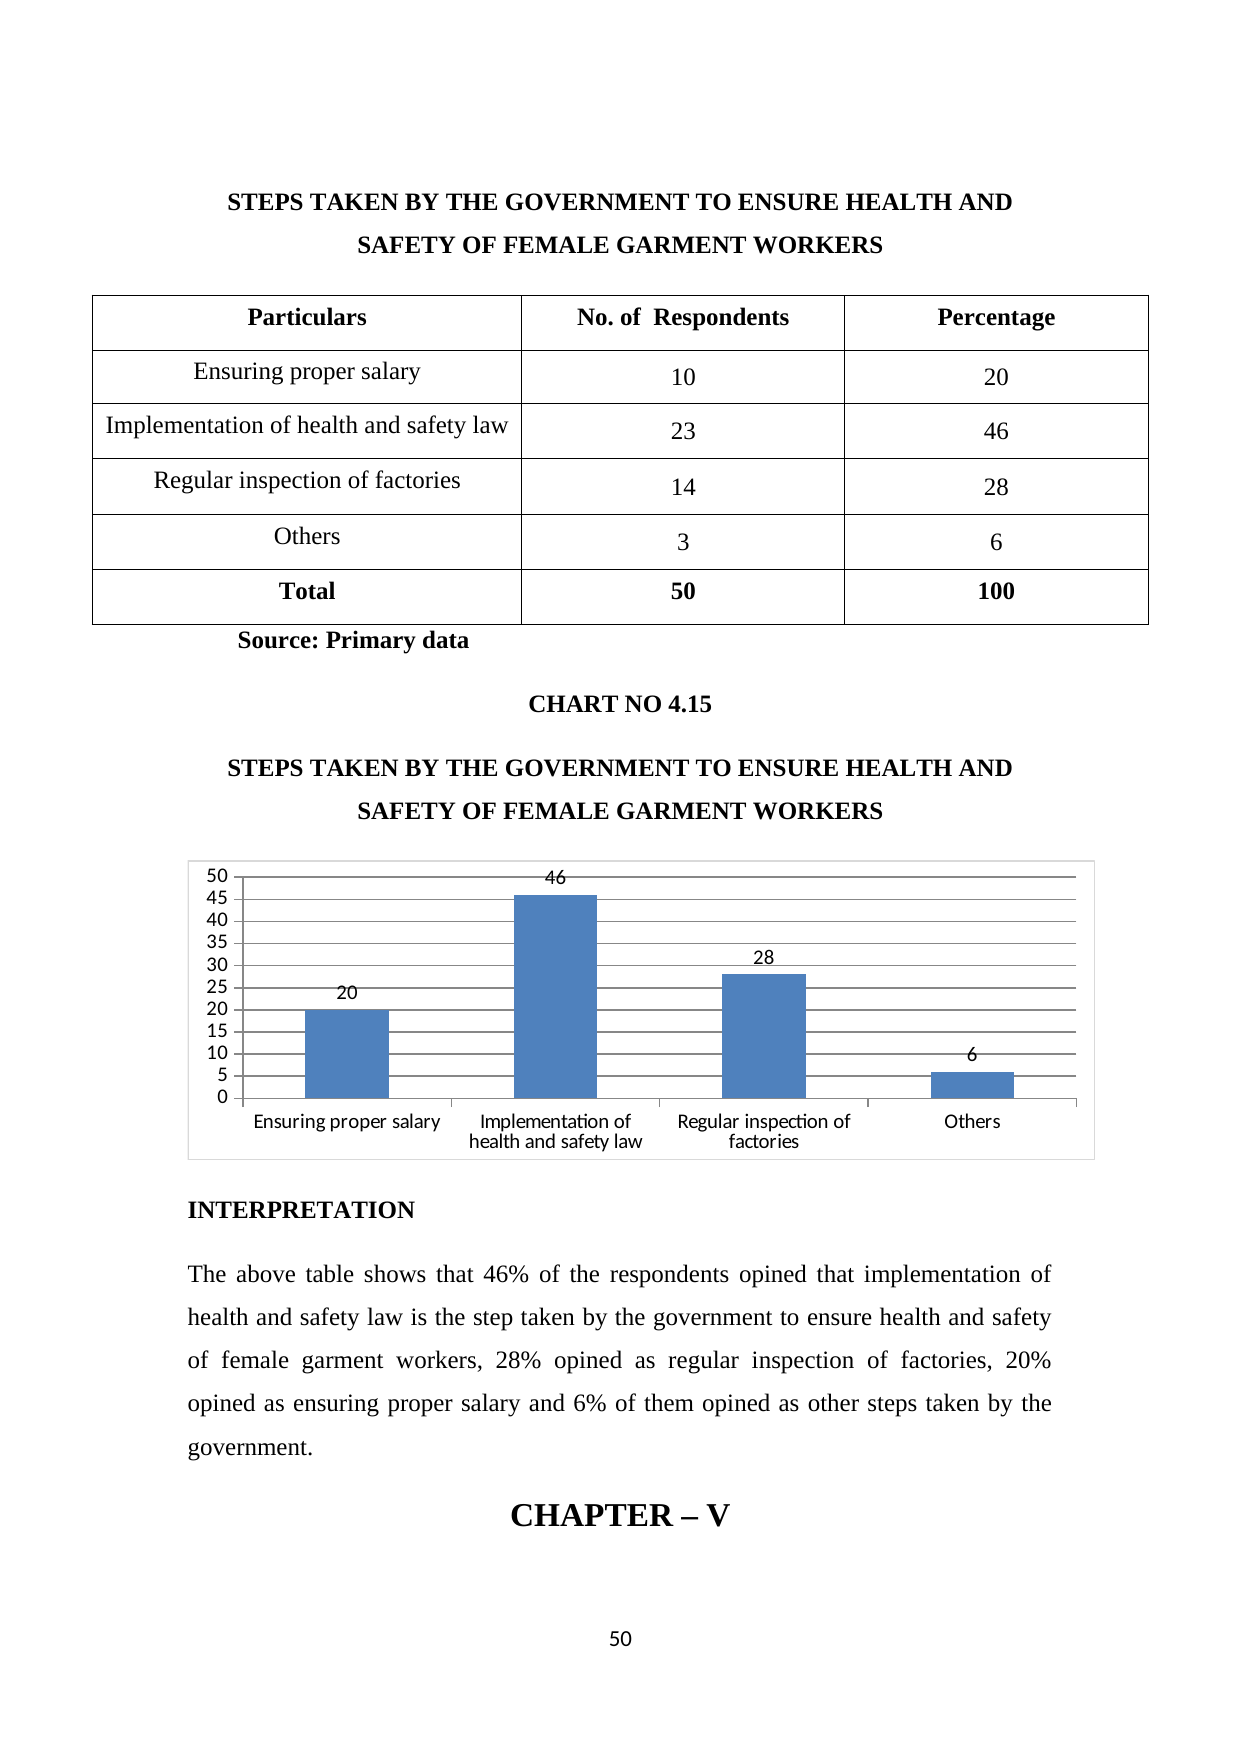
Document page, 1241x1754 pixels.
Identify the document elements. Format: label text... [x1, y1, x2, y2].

table_cell 46 [845, 404, 1148, 458]
text CHART NO 4.15 [187, 689, 1053, 718]
table_cell Others [93, 515, 521, 569]
text INTERPRETATION [187, 1195, 1053, 1224]
table_cell 10 [522, 351, 844, 403]
text STEPS TAKEN BY THE GOVERNMENT TO ENSURE HEALTH AND SAFETY OF FEMALE GARMENT WORKERS [187, 187, 1053, 259]
table_header Percentage [845, 296, 1148, 350]
table_cell Regular inspection of factories [93, 459, 521, 513]
text Source: Primary data [187, 625, 1053, 654]
table_cell 3 [522, 515, 844, 569]
table_cell Total [93, 570, 521, 624]
table_cell 50 [522, 570, 844, 624]
text STEPS TAKEN BY THE GOVERNMENT TO ENSURE HEALTH AND SAFETY OF FEMALE GARMENT WORKERS [187, 753, 1053, 825]
table_cell 20 [845, 351, 1148, 403]
table_cell 100 [845, 570, 1148, 624]
text CHAPTER – V [187, 1496, 1053, 1534]
table_cell Ensuring proper salary [93, 351, 521, 403]
table_header No. of Respondents [522, 296, 844, 350]
table_header Particulars [93, 296, 521, 350]
table_cell 23 [522, 404, 844, 458]
table_cell Implementation of health and safety law [93, 404, 521, 458]
table_cell 6 [845, 515, 1148, 569]
table_cell 28 [845, 459, 1148, 513]
text The above table shows that 46% of the respondents opined that implementation of health and safety law is the step taken by the government to ensure health and safety of female garment workers, 28% opined as regular inspection of factories, 20% opined as ensuring proper salary and 6% of them opined as other steps taken by the government. [187, 1259, 1053, 1460]
table_cell 14 [522, 459, 844, 513]
